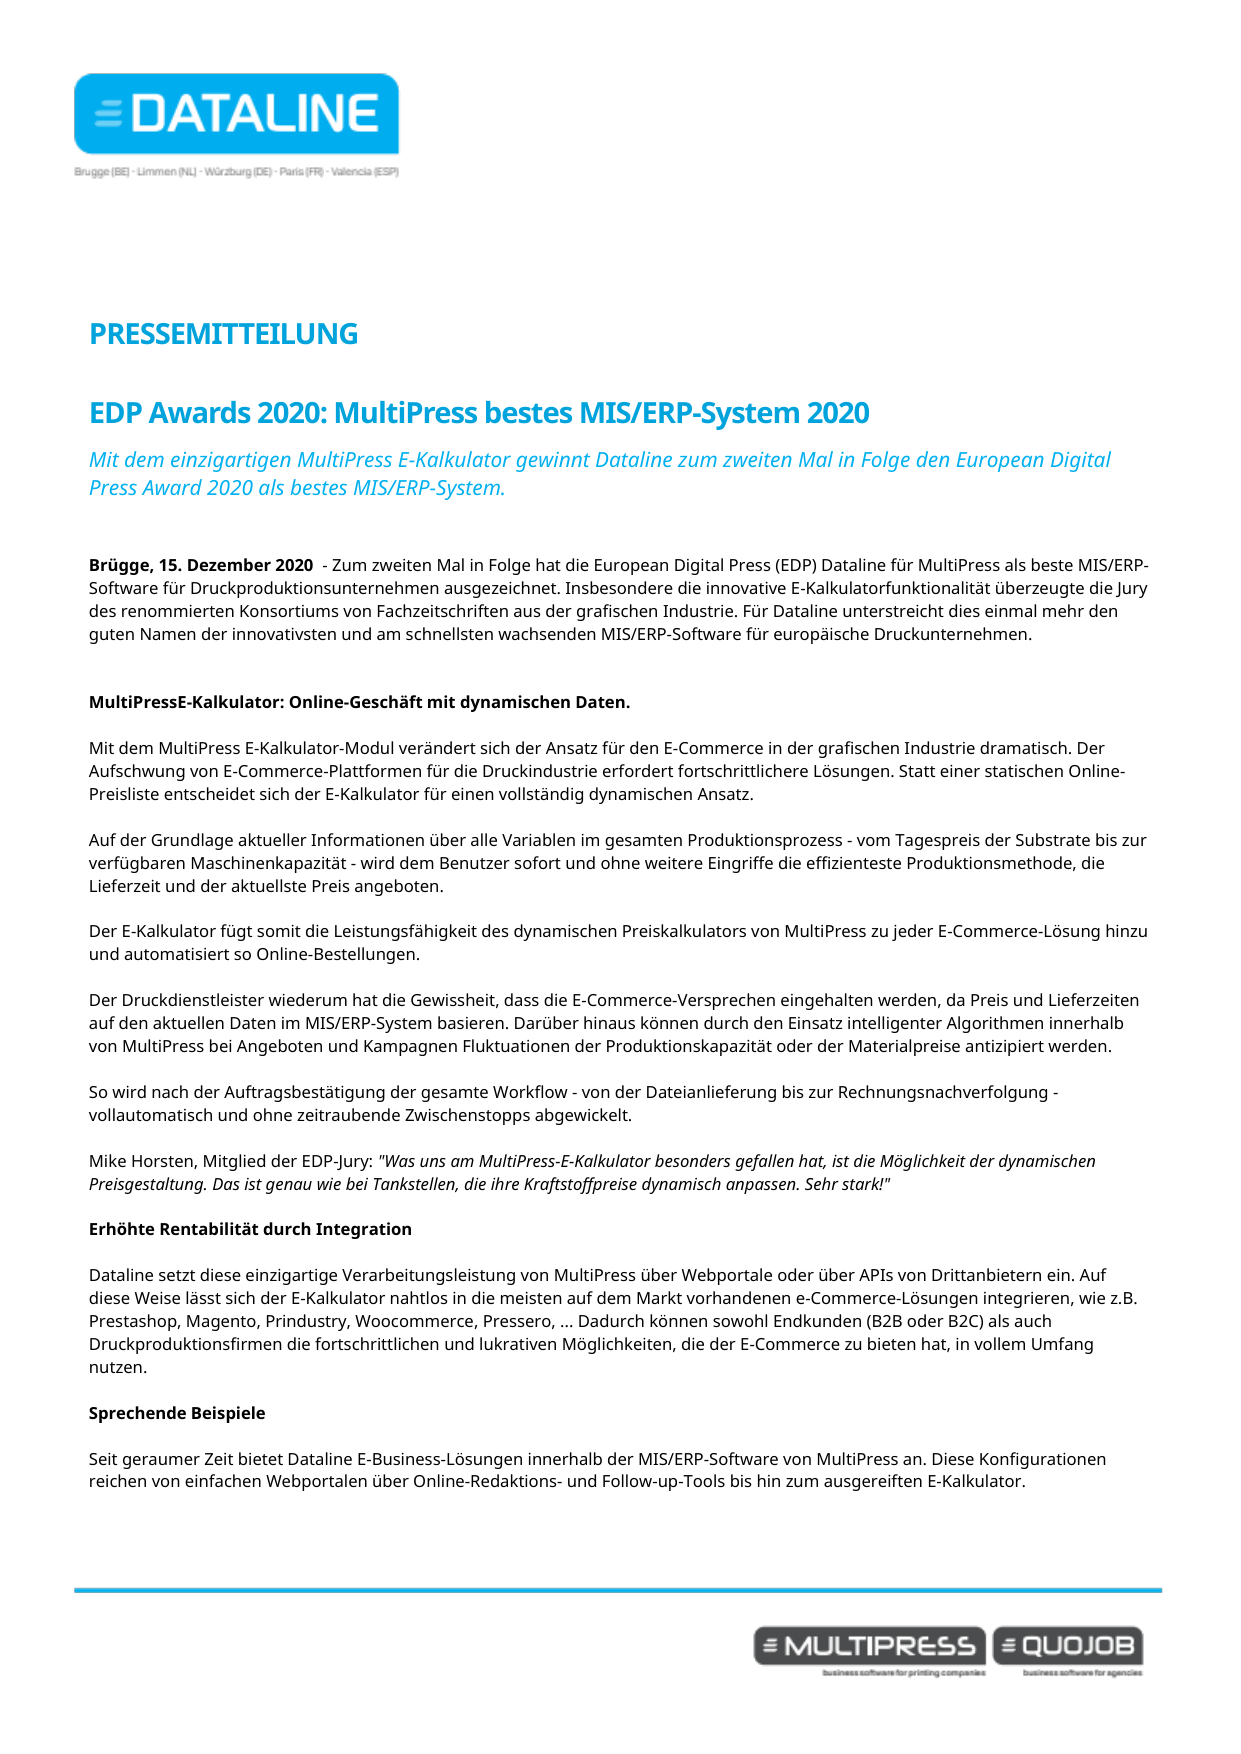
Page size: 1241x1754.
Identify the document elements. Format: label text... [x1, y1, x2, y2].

text Mit dem einzigartigen MultiPress E-Kalkulator gewinnt Dataline zum zweiten Mal in Folge den European Digital Press Award 2020 als bestes MIS/ERP-System. [89, 445, 1152, 502]
text Brügge, 15. Dezember 2020 - Zum zweiten Mal in Folge hat die European Digital Press (EDP) Dataline für MultiPress als beste MIS/ERP-Software für Druckproduktionsunternehmen ausgezeichnet. Insbesondere die innovative E-Kalkulatorfunktionalität überzeugte die Jury des renommierten Konsortiums von Fachzeitschriften aus der grafischen Industrie. Für Dataline unterstreicht dies einmal mehr den guten Namen der innovativsten und am schnellsten wachsenden MIS/ERP-Software für europäische Druckunternehmen. [89, 553, 1152, 645]
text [89, 1447, 1152, 1493]
text Erhöhte Rentabilität durch Integration [89, 1218, 1152, 1241]
title EDP Awards 2020: MultiPress bestes MIS/ERP-System 2020 [89, 353, 1152, 432]
text So wird nach der Auftragsbestätigung der gesamte Workflow - von der Dateianlieferung bis zur Rechnungsnachverfolgung - vollautomatisch und ohne zeitraubende Zwischenstopps abgewickelt. [89, 1080, 1152, 1126]
title PRESSEMITTEILUNG [89, 313, 1152, 353]
text MultiPressE-Kalkulator: Online-Geschäft mit dynamischen Daten. [89, 691, 1152, 714]
text Sprechende Beispiele [89, 1401, 1152, 1424]
text Mike Horsten, Mitglied der EDP-Jury: "Was uns am MultiPress-E-Kalkulator besonders gefallen hat, ist die Möglichkeit der dynamischen Preisgestaltung. Das ist genau wie bei Tankstellen, die ihre Kraftstoffpreise dynamisch anpassen. Sehr stark!" [89, 1149, 1152, 1195]
text Mit dem MultiPress E-Kalkulator-Modul verändert sich der Ansatz für den E-Commerce in der grafischen Industrie dramatisch. Der Aufschwung von E-Commerce-Plattformen für die Druckindustrie erfordert fortschrittlichere Lösungen. Statt einer statischen Online-Preisliste entscheidet sich der E-Kalkulator für einen vollständig dynamischen Ansatz. [89, 737, 1152, 805]
text Der E-Kalkulator fügt somit die Leistungsfähigkeit des dynamischen Preiskalkulators von MultiPress zu jeder E-Commerce-Lösung hinzu und automatisiert so Online-Bestellungen. [89, 920, 1152, 966]
text Dataline setzt diese einzigartige Verarbeitungsleistung von MultiPress über Webportale oder über APIs von Drittanbietern ein. Auf diese Weise lässt sich der E-Kalkulator nahtlos in die meisten auf dem Markt vorhandenen e-Commerce-Lösungen integrieren, wie z.B. Prestashop, Magento, Prindustry, Woocommerce, Pressero, ... Dadurch können sowohl Endkunden (B2B oder B2C) als auch Druckproduktionsfirmen die fortschrittlichen und lukrativen Möglichkeiten, die der E-Commerce zu bieten hat, in vollem Umfang nutzen. [89, 1264, 1152, 1378]
text Der Druckdienstleister wiederum hat die Gewissheit, dass die E-Commerce-Versprechen eingehalten werden, da Preis und Lieferzeiten auf den aktuellen Daten im MIS/ERP-System basieren. Darüber hinaus können durch den Einsatz intelligenter Algorithmen innerhalb von MultiPress bei Angeboten und Kampagnen Fluktuationen der Produktionskapazität oder der Materialpreise antizipiert werden. [89, 989, 1152, 1057]
text Auf der Grundlage aktueller Informationen über alle Variablen im gesamten Produktionsprozess - vom Tagespreis der Substrate bis zur verfügbaren Maschinenkapazität - wird dem Benutzer sofort und ohne weitere Eingriffe die effizienteste Produktionsmethode, die Lieferzeit und der aktuellste Preis angeboten. [89, 828, 1152, 897]
